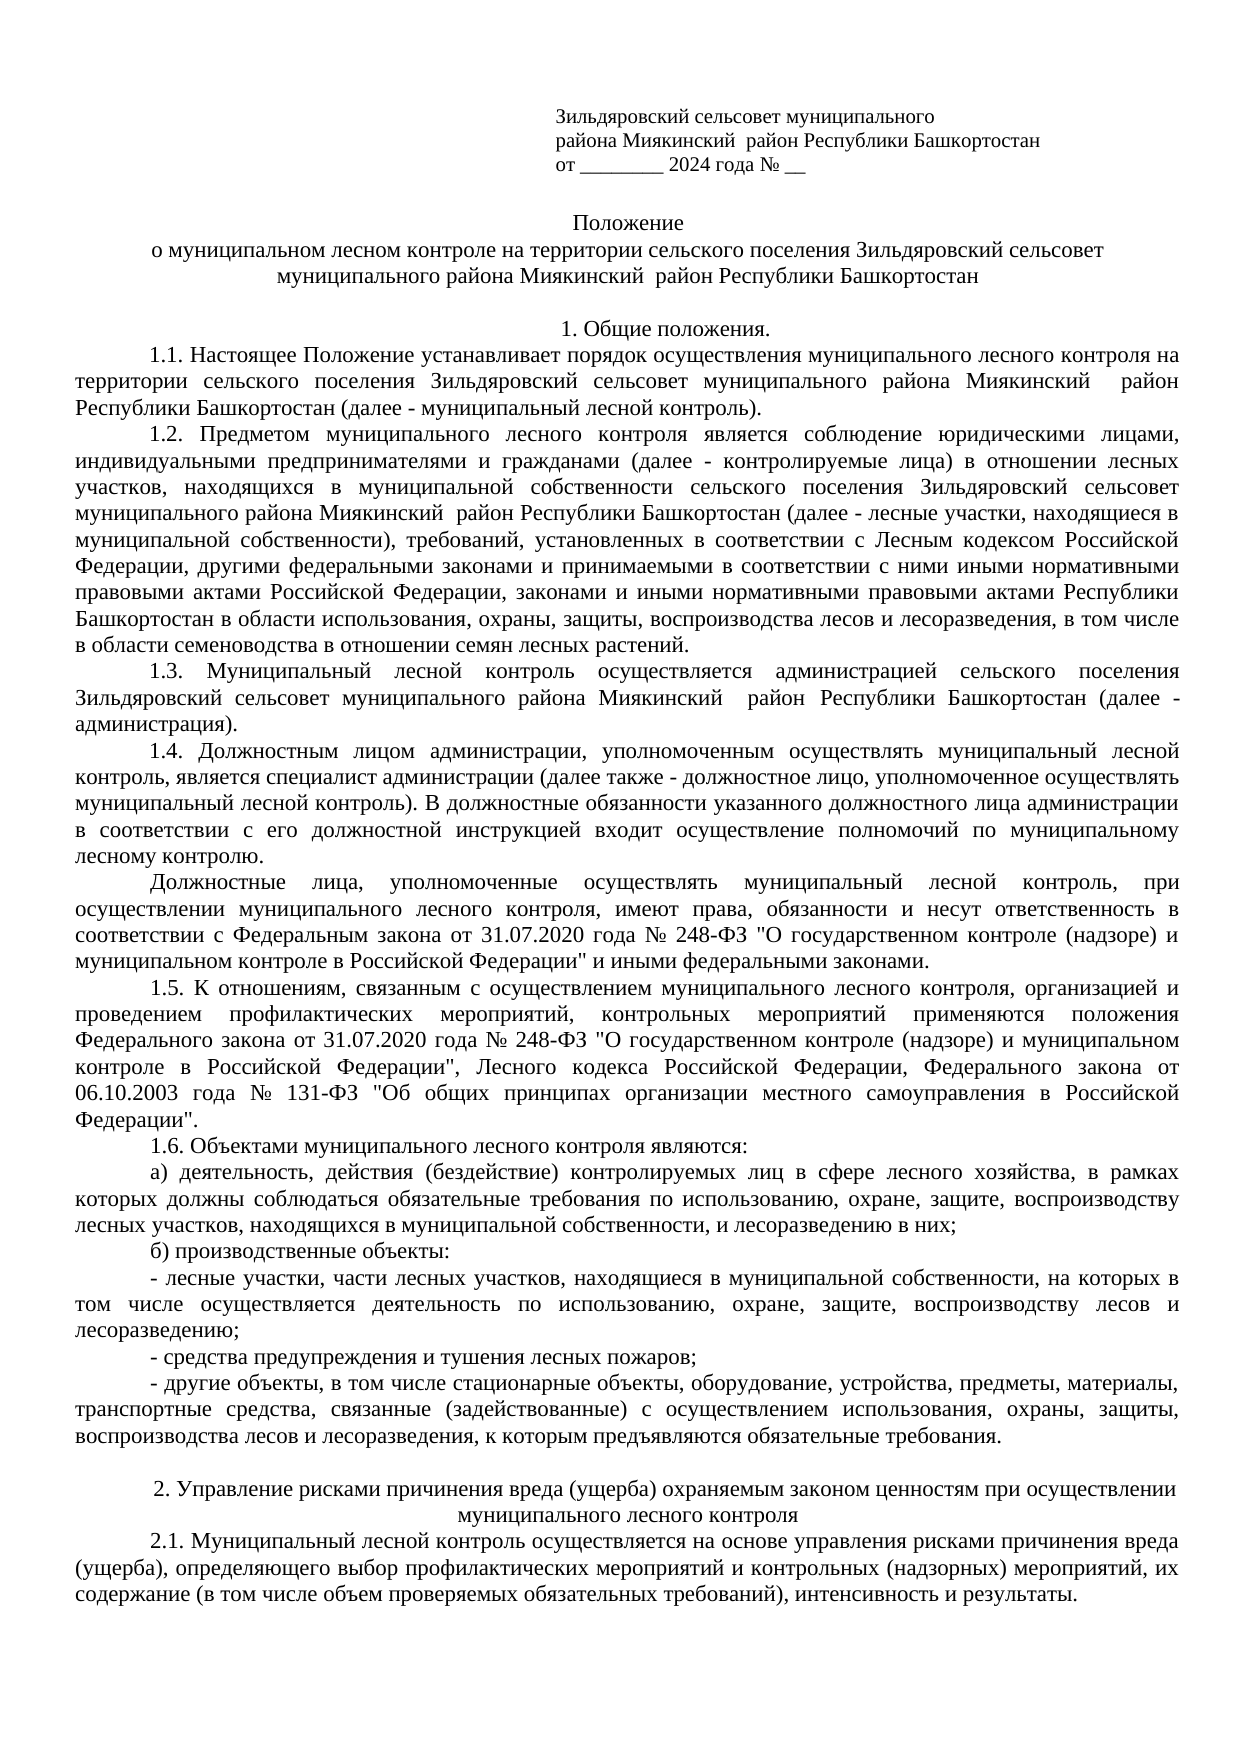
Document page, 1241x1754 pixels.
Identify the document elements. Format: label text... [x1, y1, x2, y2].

text 1.1. Настоящее Положение устанавливает порядок осуществления муниципального лесного контроля на территории сельского поселения Зильдяровский сельсовет муниципального района Миякинский район Республики Башкортостан (далее - муниципальный лесной контроль). [75, 341, 1181, 420]
text 1.2. Предметом муниципального лесного контроля является соблюдение юридическими лицами, индивидуальными предпринимателями и гражданами (далее - контролируемые лица) в отношении лесных участков, находящихся в муниципальной собственности сельского поселения Зильдяровский сельсовет муниципального района Миякинский район Республики Башкортостан (далее - лесные участки, находящиеся в муниципальной собственности), требований, установленных в соответствии с Лесным кодексом Российской Федерации, другими федеральными законами и принимаемыми в соответствии с ними иными нормативными правовыми актами Российской Федерации, законами и иными нормативными правовыми актами Республики Башкортостан в области использования, охраны, защиты, воспроизводства лесов и лесоразведения, в том числе в области семеноводства в отношении семян лесных растений. [75, 420, 1181, 657]
text 2.1. Муниципальный лесной контроль осуществляется на основе управления рисками причинения вреда (ущерба), определяющего выбор профилактических мероприятий и контрольных (надзорных) мероприятий, их содержание (в том числе объем проверяемых обязательных требований), интенсивность и результаты. [75, 1527, 1181, 1606]
text 1. Общие положения. [75, 315, 1181, 341]
text б) производственные объекты: [75, 1237, 1181, 1264]
text о муниципальном лесном контроле на территории сельского поселения Зильдяровский сельсовет муниципального района Миякинский район Республики Башкортостан [75, 236, 1181, 288]
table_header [544, 104, 1064, 176]
text 1.6. Объектами муниципального лесного контроля являются: [75, 1132, 1181, 1158]
text 1.3. Муниципальный лесной контроль осуществляется администрацией сельского поселения Зильдяровский сельсовет муниципального района Миякинский район Республики Башкортостан (далее - администрация). [75, 657, 1181, 737]
text Положение [75, 209, 1181, 236]
text 1.5. К отношениям, связанным с осуществлением муниципального лесного контроля, организацией и проведением профилактических мероприятий, контрольных мероприятий применяются положения Федерального закона от 31.07.2020 года № 248-ФЗ "О государственном контроле (надзоре) и муниципальном контроле в Российской Федерации", Лесного кодекса Российской Федерации, Федерального закона от 06.10.2003 года № 131-ФЗ "Об общих принципах организации местного самоуправления в Российской Федерации". [75, 974, 1181, 1132]
text 2. Управление рисками причинения вреда (ущерба) охраняемым законом ценностям при осуществлении муниципального лесного контроля [75, 1474, 1181, 1527]
text - средства предупреждения и тушения лесных пожаров; [75, 1343, 1181, 1369]
text Должностные лица, уполномоченные осуществлять муниципальный лесной контроль, при осуществлении муниципального лесного контроля, имеют права, обязанности и несут ответственность в соответствии с Федеральным закона от 31.07.2020 года № 248-ФЗ "О государственном контроле (надзоре) и муниципальном контроле в Российской Федерации" и иными федеральными законами. [75, 868, 1181, 974]
text 1.4. Должностным лицом администрации, уполномоченным осуществлять муниципальный лесной контроль, является специалист администрации (далее также - должностное лицо, уполномоченное осуществлять муниципальный лесной контроль). В должностные обязанности указанного должностного лица администрации в соответствии с его должностной инструкцией входит осуществление полномочий по муниципальному лесному контролю. [75, 737, 1181, 868]
text - лесные участки, части лесных участков, находящиеся в муниципальной собственности, на которых в том числе осуществляется деятельность по использованию, охране, защите, воспроизводству лесов и лесоразведению; [75, 1264, 1181, 1343]
text а) деятельность, действия (бездействие) контролируемых лиц в сфере лесного хозяйства, в рамках которых должны соблюдаться обязательные требования по использованию, охране, защите, воспроизводству лесных участков, находящихся в муниципальной собственности, и лесоразведению в них; [75, 1158, 1181, 1237]
text - другие объекты, в том числе стационарные объекты, оборудование, устройства, предметы, материалы, транспортные средства, связанные (задействованные) с осуществлением использования, охраны, защиты, воспроизводства лесов и лесоразведения, к которым предъявляются обязательные требования. [75, 1369, 1181, 1448]
